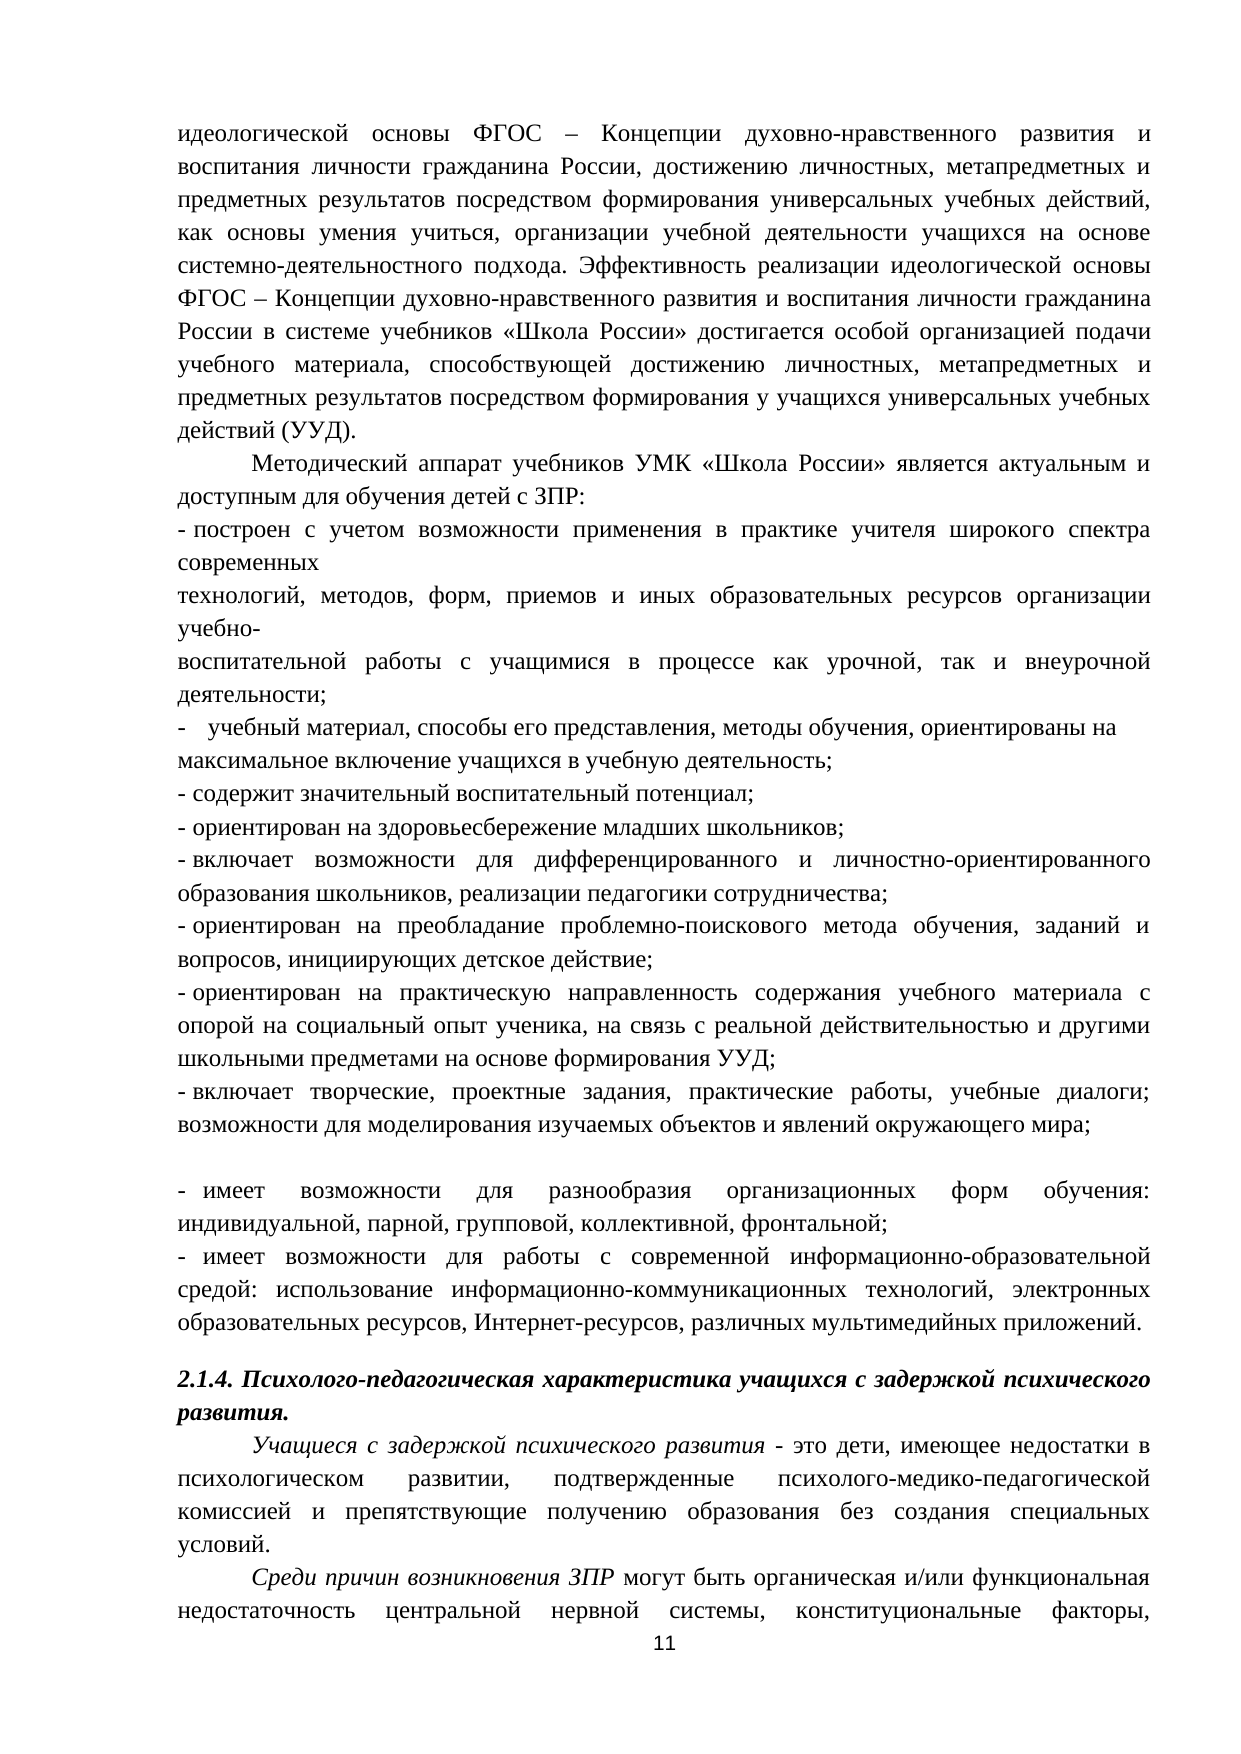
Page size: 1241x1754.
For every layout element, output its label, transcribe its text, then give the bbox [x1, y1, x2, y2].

list имеет возможности для разнообразия организационных форм обучения: индивидуальной, парной, групповой, коллективной, фронтальной; [177, 1175, 1151, 1237]
list включает возможности для дифференцированного и личностно-ориентированного образования школьников, реализации педагогики сотрудничества; [177, 844, 1152, 906]
text - учебный материал, способы его представления, методы обучения, ориентированы на максимальное включение учащихся в учебную деятельность; [177, 712, 1151, 774]
list имеет возможности для работы с современной информационно-образовательной средой: использование информационно-коммуникационных технологий, электронных образовательных ресурсов, Интернет-ресурсов, различных мультимедийных приложений. [177, 1241, 1151, 1336]
list ориентирован на преобладание проблемно-поискового метода обучения, заданий и вопросов, инициирующих детское действие; [177, 911, 1151, 972]
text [177, 1562, 1151, 1624]
list ориентирован на здоровьесбережение младших школьников; [177, 812, 1152, 840]
text Методический аппарат учебников УМК «Школа России» является актуальным и доступным для обучения детей с ЗПР: [177, 448, 1151, 510]
list содержит значительный воспитательный потенциал; [177, 778, 1152, 807]
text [177, 118, 1152, 444]
text Учащиеся с задержкой психического развития - это дети, имеющее недостатки в психологическом развитии, подтвержденные психолого-медико-педагогической комиссией и препятствующие получению образования без создания специальных условий. [177, 1430, 1151, 1558]
text - построен с учетом возможности применения в практике учителя широкого спектра современных технологий, методов, форм, приемов и иных образовательных ресурсов организации учебно- воспитательной работы с учащимися в процессе как урочной, так и внеурочной деятельности; [177, 514, 1152, 708]
list включает творческие, проектные задания, практические работы, учебные диалоги; возможности для моделирования изучаемых объектов и явлений окружающего мира; [177, 1076, 1151, 1137]
text 2.1.4. Психолого-педагогическая характеристика учащихся с задержкой психического развития. [177, 1364, 1152, 1426]
list ориентирован на практическую направленность содержания учебного материала с опорой на социальный опыт ученика, на связь с реальной действительностью и другими школьными предметами на основе формирования УУД; [177, 977, 1151, 1071]
